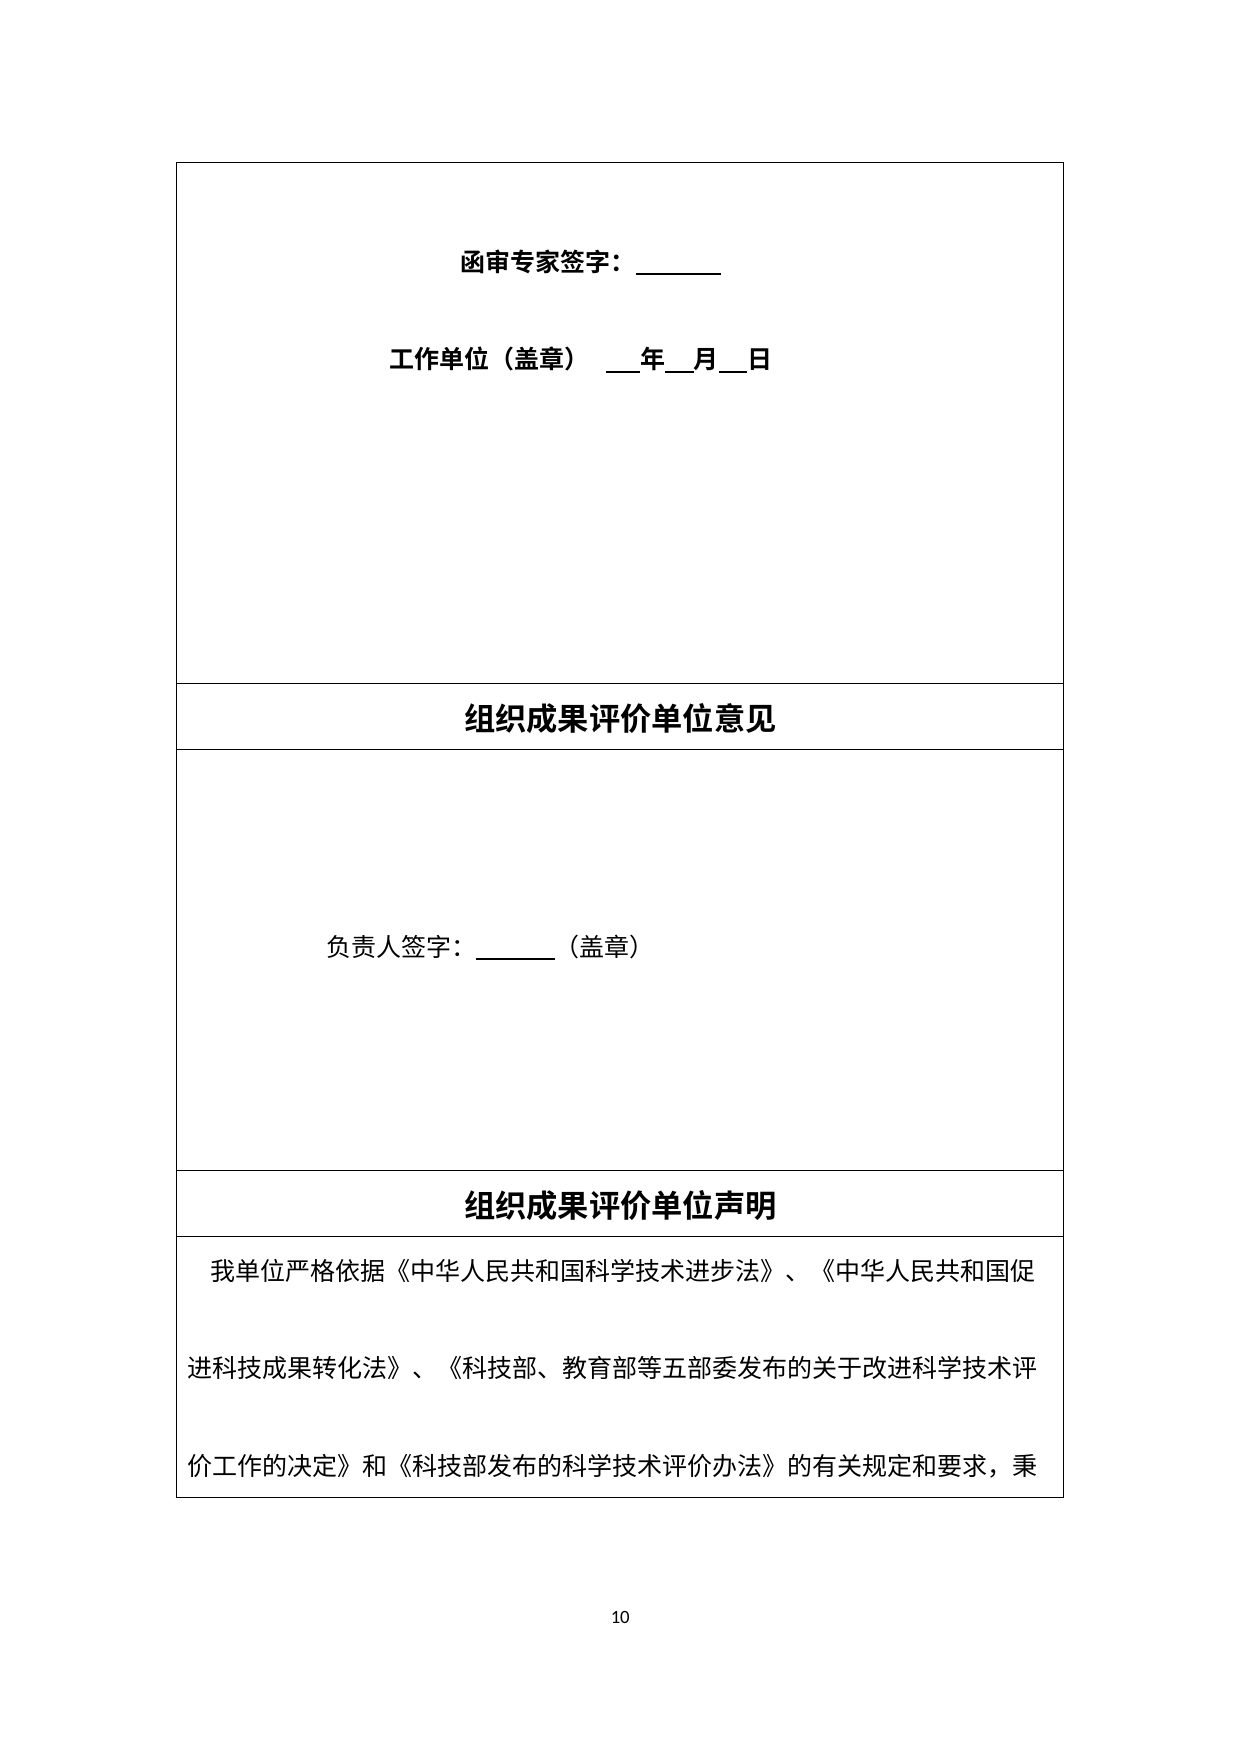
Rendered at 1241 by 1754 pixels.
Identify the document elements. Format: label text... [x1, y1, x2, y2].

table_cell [177, 1237, 1063, 1497]
table_cell 组织成果评价单位声明 [177, 1171, 1063, 1236]
table_cell 负责人签字： （盖章） [177, 750, 1063, 1170]
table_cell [177, 163, 1063, 683]
table_cell 组织成果评价单位意见 [177, 684, 1063, 749]
